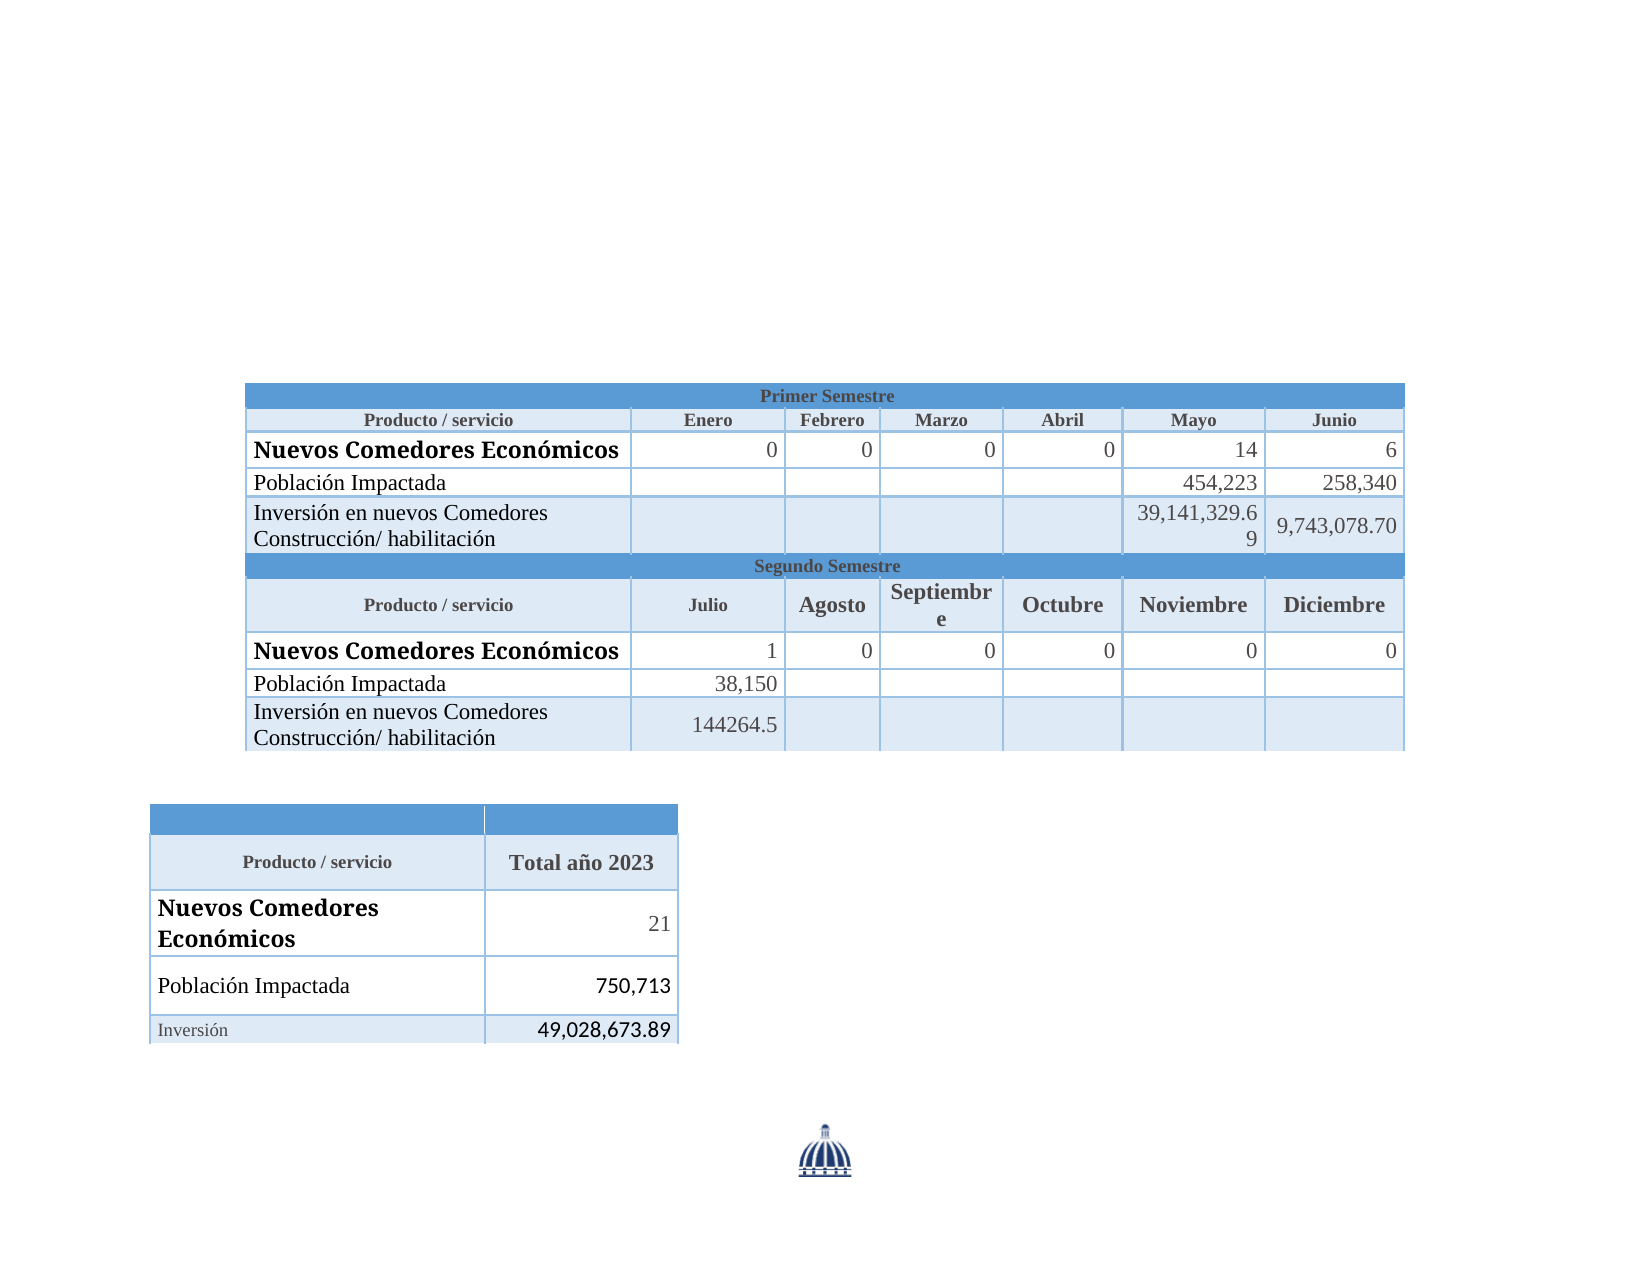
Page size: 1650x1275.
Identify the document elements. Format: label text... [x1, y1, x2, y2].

table_cell [632, 498, 784, 553]
table_cell 0 [786, 433, 879, 467]
table_cell 39,141,329.69 [1124, 498, 1264, 553]
table_cell 0 [1004, 633, 1121, 668]
picture [798, 1121, 852, 1177]
table_cell [1124, 670, 1264, 696]
table_cell [1004, 469, 1121, 495]
table_cell 6 [1266, 433, 1403, 467]
table_cell Nuevos Comedores Económicos [247, 633, 630, 668]
table_cell Agosto [786, 579, 879, 631]
table_cell 0 [1124, 633, 1264, 668]
table_cell Población Impactada [151, 957, 484, 1013]
table_cell 0 [1004, 433, 1121, 467]
table_cell [1266, 698, 1403, 751]
table_cell [881, 698, 1002, 751]
table_cell Producto / servicio [151, 835, 484, 889]
table_cell [881, 670, 1002, 696]
table_cell Febrero [786, 409, 879, 430]
table_cell 1 [632, 633, 784, 668]
table_header [485, 806, 678, 833]
table_cell Marzo [881, 409, 1002, 430]
table_cell Población Impactada [247, 670, 630, 696]
table_cell 144264.5 [632, 698, 784, 751]
table_cell 14 [1124, 433, 1264, 467]
table_cell 9,743,078.70 [1266, 498, 1403, 553]
table_cell 49,028,673.89 [486, 1016, 677, 1043]
table_cell [1266, 670, 1403, 696]
table_cell 0 [881, 433, 1002, 467]
table_header [150, 806, 484, 833]
table_cell Población Impactada [247, 469, 630, 495]
table_cell Noviembre [1124, 579, 1264, 631]
table_cell [786, 469, 879, 495]
table_cell Octubre [1004, 579, 1121, 631]
table_cell 21 [486, 891, 677, 955]
table_cell Inversión [151, 1016, 484, 1043]
table_header Primer Semestre [247, 385, 1403, 407]
table_cell Inversión en nuevos Comedores Construcción/ habilitación [247, 498, 630, 553]
table_cell Producto / servicio [247, 579, 630, 631]
table_cell Inversión en nuevos Comedores Construcción/ habilitación [247, 698, 630, 751]
table_cell [786, 670, 879, 696]
table_cell Junio [1266, 409, 1403, 430]
table_cell Segundo Semestre [247, 555, 1403, 576]
table_cell [1004, 698, 1121, 751]
table_cell 750,713 [486, 957, 677, 1013]
table_cell 454,223 [1124, 469, 1264, 495]
table_cell [1124, 698, 1264, 751]
table_cell 0 [632, 433, 784, 467]
table_cell 0 [881, 633, 1002, 668]
table_cell [632, 469, 784, 495]
table_cell [786, 498, 879, 553]
table_cell [1004, 498, 1121, 553]
table_cell 258,340 [1266, 469, 1403, 495]
table_cell Total año 2023 [486, 835, 677, 889]
table_cell Nuevos Comedores Económicos [247, 433, 630, 467]
table_cell [881, 469, 1002, 495]
table_cell [786, 698, 879, 751]
table_cell Producto / servicio [247, 409, 630, 430]
table_cell 0 [1266, 633, 1403, 668]
table_cell Abril [1004, 409, 1121, 430]
table_cell Enero [632, 409, 784, 430]
table_cell Septiembre [881, 579, 1002, 631]
table_cell 38,150 [632, 670, 784, 696]
table_cell Julio [632, 579, 784, 631]
table_cell 0 [786, 633, 879, 668]
table_cell [881, 498, 1002, 553]
table_cell Nuevos Comedores Económicos [151, 891, 484, 955]
table_cell Diciembre [1266, 579, 1403, 631]
table_cell [1004, 670, 1121, 696]
table_cell Mayo [1124, 409, 1264, 430]
